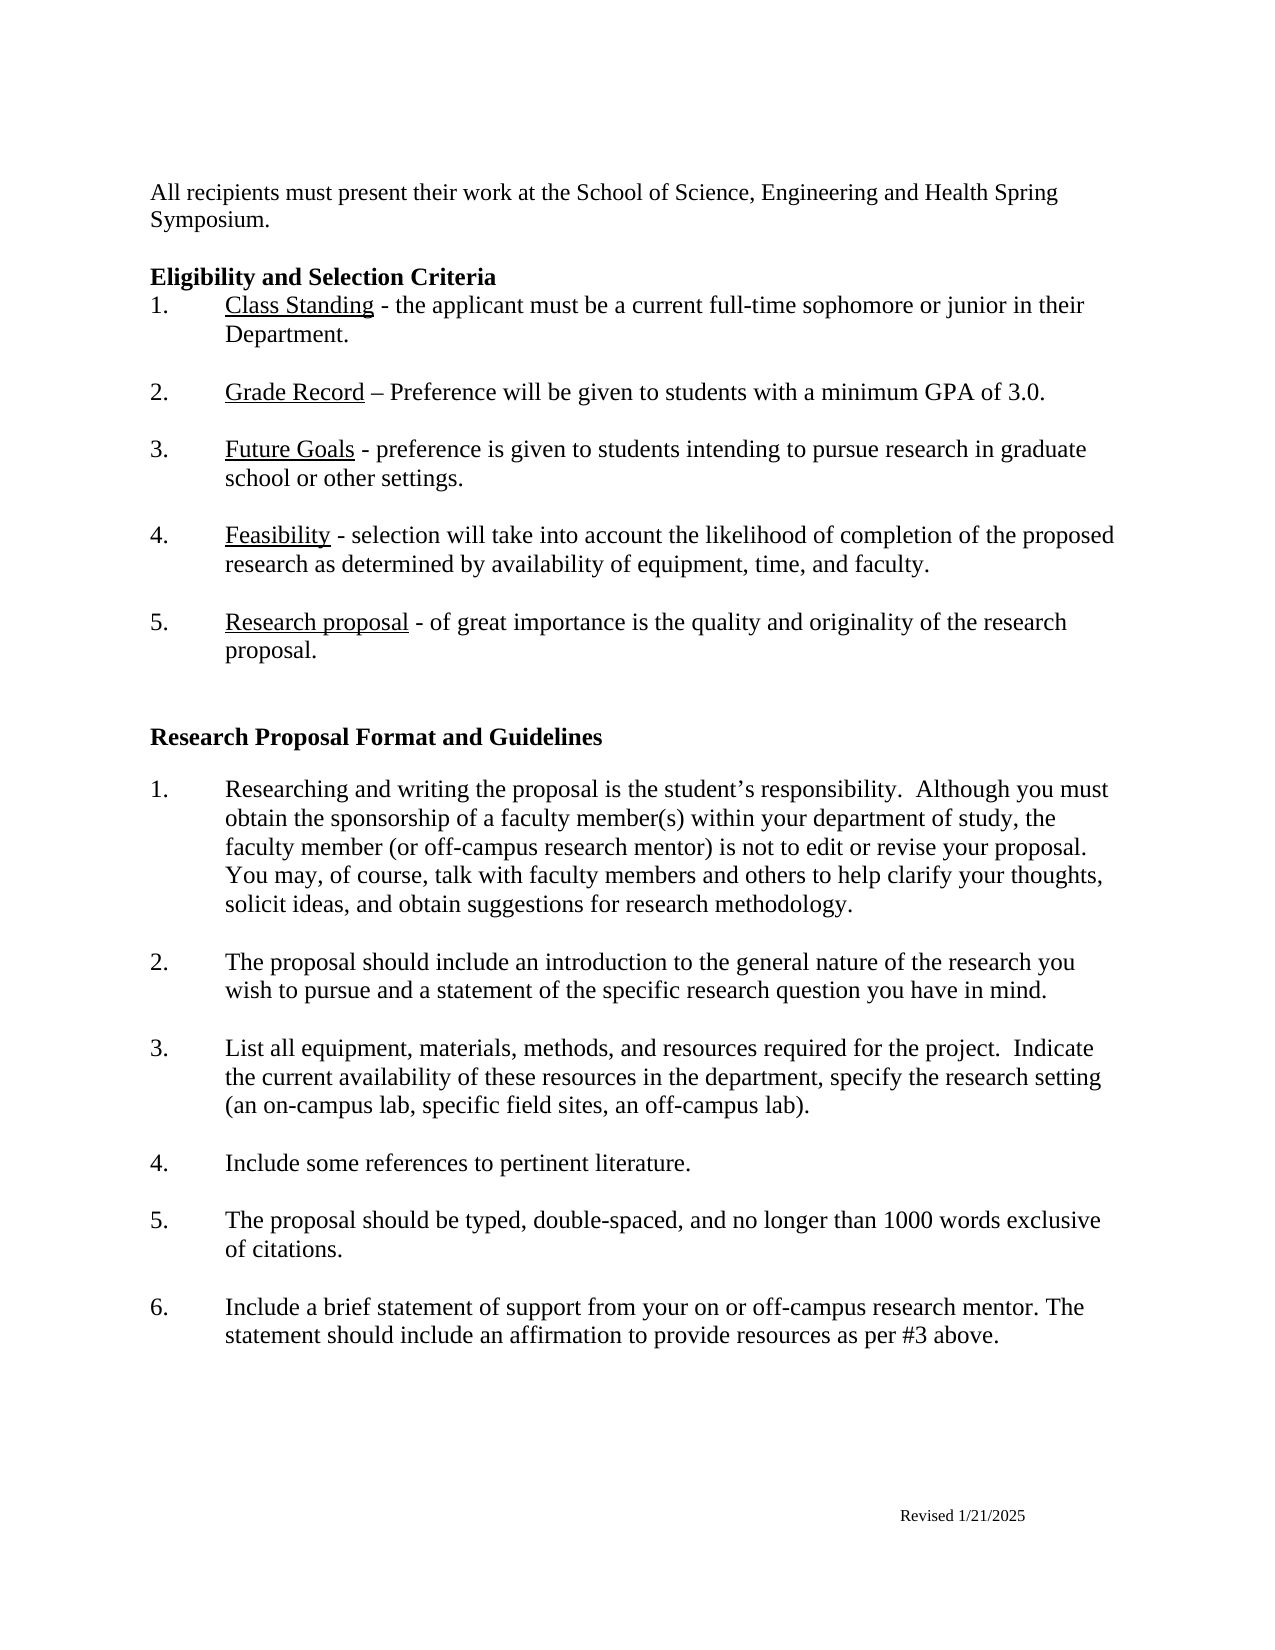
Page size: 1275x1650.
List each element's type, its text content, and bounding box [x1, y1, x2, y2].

text 1. Class Standing - the applicant must be a current full-time sophomore or junior in their Department. [150, 290, 1125, 348]
text 5. The proposal should be typed, double-spaced, and no longer than 1000 words exclusive of citations. [150, 1206, 1125, 1263]
text 5. Research proposal - of great importance is the quality and originality of the research proposal. [150, 607, 1125, 664]
text Eligibility and Selection Criteria [150, 262, 1125, 290]
list Include a brief statement of support from your on or off-campus research mentor. The statement should include an affirmation to provide resources as per #3 above. [150, 1292, 1125, 1349]
text 4. Feasibility - selection will take into account the likelihood of completion of the proposed research as determined by availability of equipment, time, and faculty. [150, 520, 1125, 578]
text 2. Grade Record – Preference will be given to students with a minimum GPA of 3.0. [150, 377, 1125, 405]
text 2. The proposal should include an introduction to the general nature of the research you wish to pursue and a statement of the specific research question you have in mind. [150, 947, 1125, 1004]
text 1. Researching and writing the proposal is the student’s responsibility. Although you must obtain the sponsorship of a faculty member(s) within your department of study, the faculty member (or off-campus research mentor) is not to edit or revise your proposal. You may, of course, talk with faculty members and others to help clarify your thoughts, solicit ideas, and obtain suggestions for research methodology. [150, 774, 1125, 918]
text 3. Future Goals - preference is given to students intending to pursue research in graduate school or other settings. [150, 434, 1125, 492]
text 3. List all equipment, materials, methods, and resources required for the project. Indicate the current availability of these resources in the department, specify the research setting (an on-campus lab, specific field sites, an off-campus lab). [150, 1033, 1125, 1119]
text Research Proposal Format and Guidelines [150, 722, 1125, 750]
text 4. Include some references to pertinent literature. [150, 1148, 1125, 1177]
text All recipients must present their work at the School of Science, Engineering and Health Spring Symposium. [150, 178, 1125, 233]
